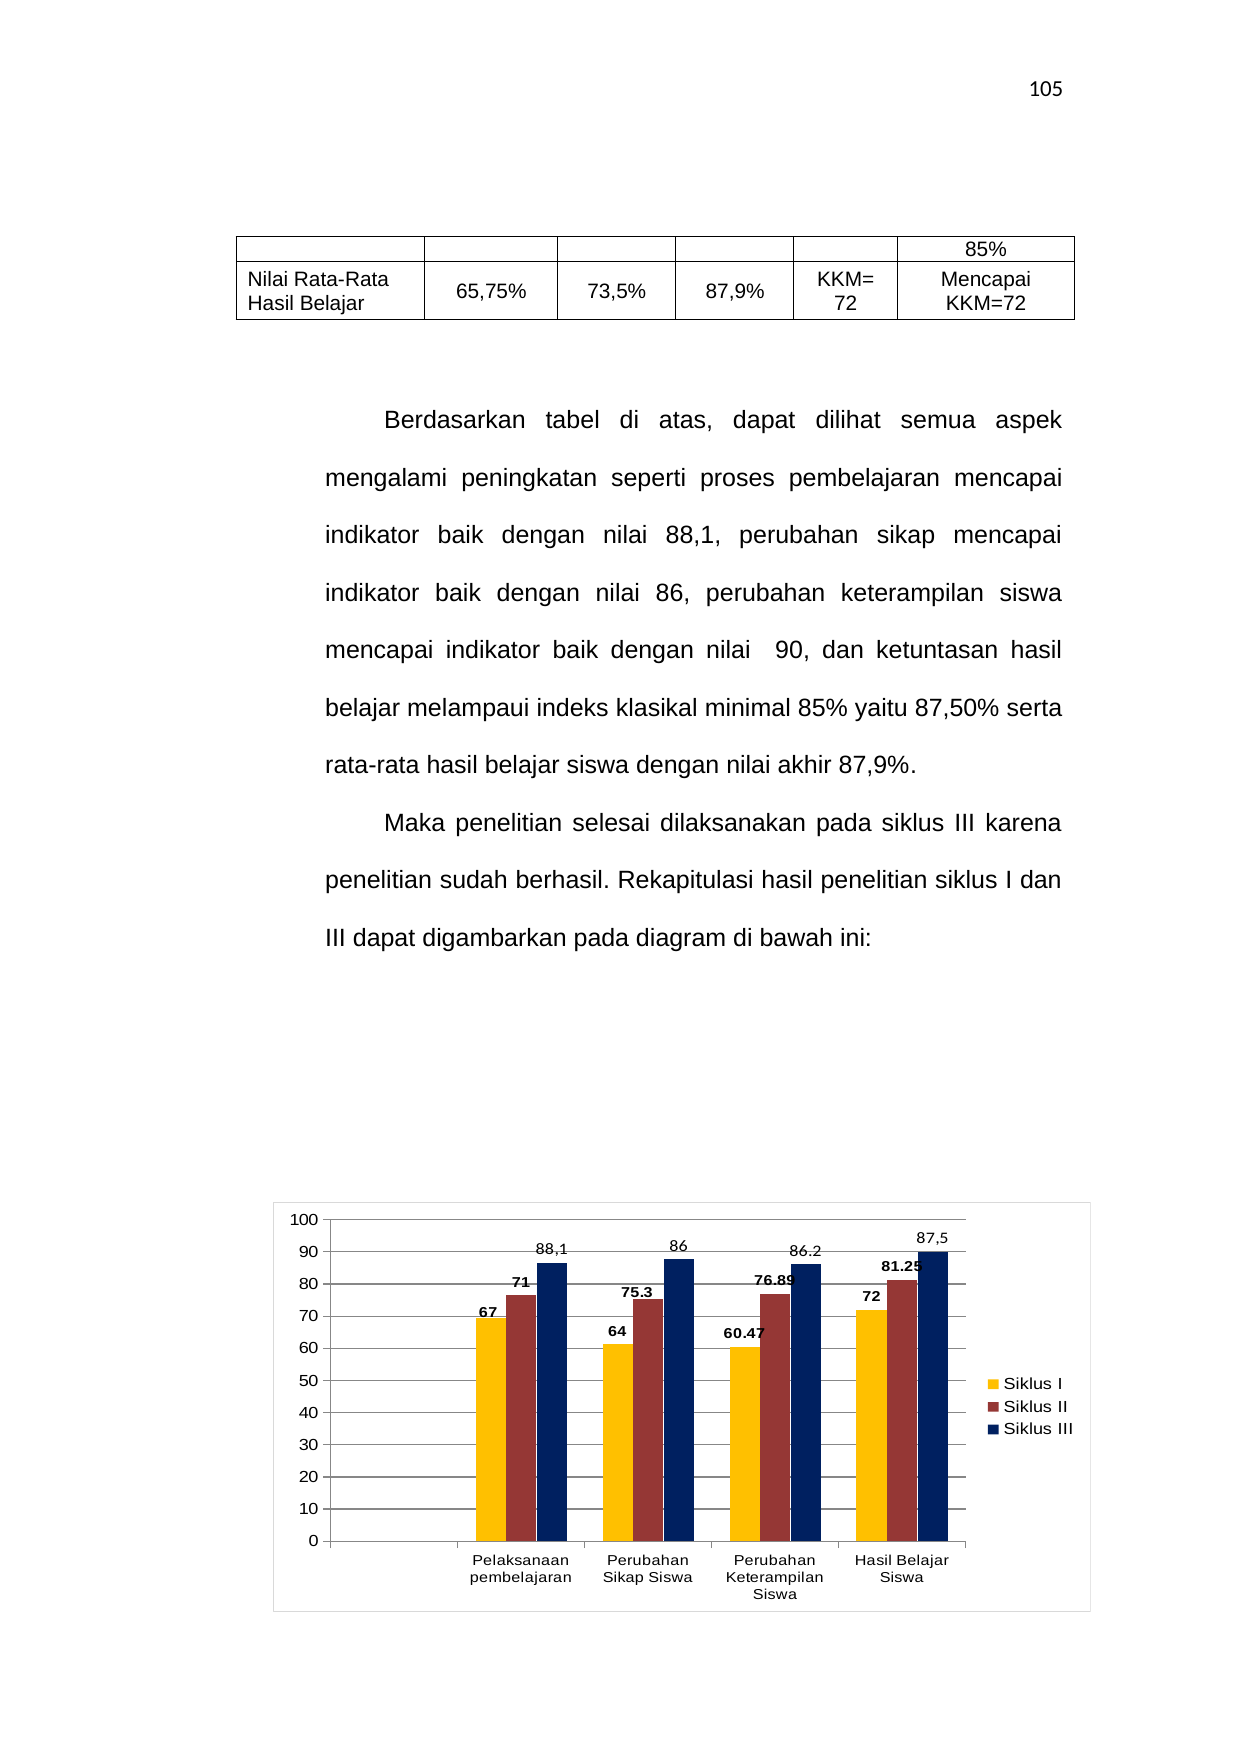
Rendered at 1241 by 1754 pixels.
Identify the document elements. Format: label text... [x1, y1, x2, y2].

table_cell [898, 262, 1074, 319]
list Berdasarkan tabel di atas, dapat dilihat semua aspek mengalami peningkatan seperti proses pembelajaran mencapai indikator baik dengan nilai 88,1, perubahan sikap mencapai indikator baik dengan nilai 86, perubahan keterampilan siswa mencapai indikator baik dengan nilai 90, dan ketuntasan hasil belajar melampaui indeks klasikal minimal 85% yaitu 87,50% serta rata-rata hasil belajar siswa dengan nilai akhir 87,9%. [325, 405, 1063, 779]
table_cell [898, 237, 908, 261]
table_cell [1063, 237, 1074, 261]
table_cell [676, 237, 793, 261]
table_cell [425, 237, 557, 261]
list Maka penelitian selesai dilaksanakan pada siklus III karena penelitian sudah berhasil. Rekapitulasi hasil penelitian siklus I dan III dapat digambarkan pada diagram di bawah ini: [325, 808, 1063, 951]
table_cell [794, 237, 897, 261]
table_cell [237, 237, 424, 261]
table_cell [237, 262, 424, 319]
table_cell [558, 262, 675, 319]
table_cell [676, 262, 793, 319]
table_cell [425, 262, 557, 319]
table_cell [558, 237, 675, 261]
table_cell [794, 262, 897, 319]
